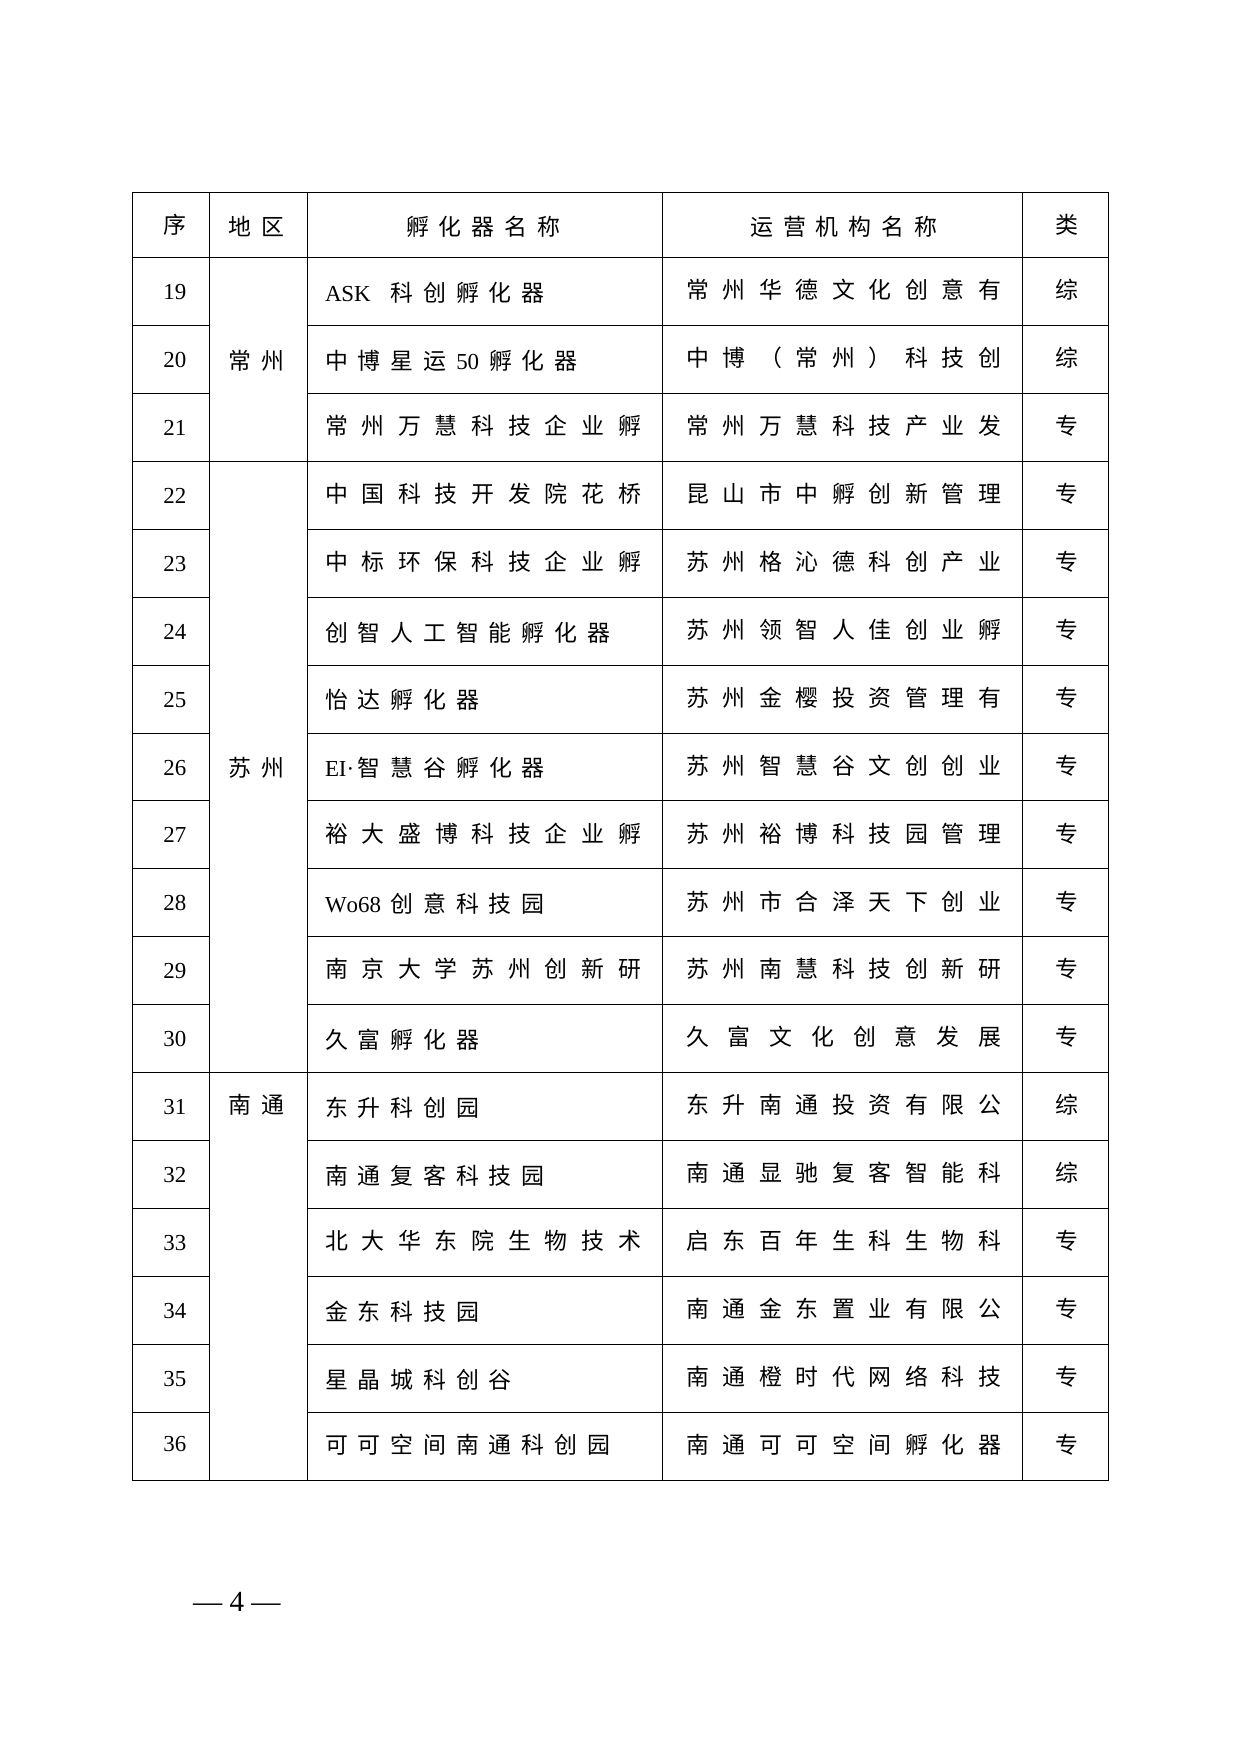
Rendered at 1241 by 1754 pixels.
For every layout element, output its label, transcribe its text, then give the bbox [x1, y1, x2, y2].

table_cell 北大华东院生物技术孵化器 [308, 1209, 662, 1276]
table_cell 苏州 [210, 462, 307, 1072]
table_cell 专业 [1023, 1209, 1108, 1276]
table_cell 常州华德文化创意有限公司 [663, 258, 1022, 325]
table_cell 东升科创园 [308, 1073, 662, 1140]
table_cell 东升南通投资有限公司 [663, 1073, 1022, 1140]
table_cell 专业 [1023, 1005, 1108, 1072]
table_header 类型 [1023, 193, 1108, 257]
table_cell 专业 [1023, 1345, 1108, 1412]
table_cell 专业 [1023, 462, 1108, 529]
table_cell 启东百年生科生物科技有限公司 [663, 1209, 1022, 1276]
table_cell 综合 [1023, 258, 1108, 325]
table_cell 久富孵化器 [308, 1005, 662, 1072]
table_cell 久富文化创意发展（苏州）有限公司 [663, 1005, 1022, 1072]
table_cell 苏州裕博科技园管理有限公司 [663, 801, 1022, 868]
table_cell 南通复客科技园 [308, 1141, 662, 1208]
table_cell 专业 [1023, 1413, 1108, 1479]
table_cell 常州 [210, 258, 307, 461]
table_cell 创智人工智能孵化器 [308, 598, 662, 664]
table_cell 苏州市合泽天下创业孵化管理有限公司 [663, 869, 1022, 936]
table_cell 31 [133, 1073, 209, 1140]
table_cell 南通显驰复客智能科技有限公司 [663, 1141, 1022, 1208]
table_cell 南通 [210, 1073, 307, 1479]
table_cell 33 [133, 1209, 209, 1276]
table_cell 30 [133, 1005, 209, 1072]
table_cell 南通可可空间孵化器管理有限公司 [663, 1413, 1022, 1479]
table_cell 怡达孵化器 [308, 666, 662, 732]
table_cell 中国科技开发院花桥创新孵化器 [308, 462, 662, 529]
table_header 地区 [210, 193, 307, 257]
table_header 孵化器名称 [308, 193, 662, 257]
table_cell 金东科技园 [308, 1277, 662, 1344]
table_cell 常州万慧科技企业孵化器 [308, 394, 662, 461]
table_cell 昆山市中孵创新管理服务有限公司 [663, 462, 1022, 529]
table_cell 星晶城科创谷 [308, 1345, 662, 1412]
table_cell 可可空间南通科创园 [308, 1413, 662, 1479]
table_cell 综合 [1023, 1141, 1108, 1208]
table_cell 28 [133, 869, 209, 936]
table_cell 19 [133, 258, 209, 325]
table_cell 专业 [1023, 394, 1108, 461]
table_cell 22 [133, 462, 209, 529]
table_cell 中博（常州）科技创业发展有限公司 [663, 326, 1022, 393]
table_cell 南京大学苏州创新研究院孵化器 [308, 937, 662, 1004]
table_cell 专业 [1023, 1277, 1108, 1344]
table_cell 34 [133, 1277, 209, 1344]
table_header 序号 [133, 193, 209, 257]
table_cell Wo68创意科技园 [308, 869, 662, 936]
table_cell 苏州金樱投资管理有限公司 [663, 666, 1022, 732]
table_cell 南通金东置业有限公司 [663, 1277, 1022, 1344]
table_cell 专业 [1023, 801, 1108, 868]
table_cell 35 [133, 1345, 209, 1412]
table_cell 苏州南慧科技创新研究院有限公司 [663, 937, 1022, 1004]
table_cell 29 [133, 937, 209, 1004]
table_cell 苏州格沁德科创产业园管理有限公司 [663, 530, 1022, 597]
table_cell 裕大盛博科技企业孵化器 [308, 801, 662, 868]
table_cell EI·智慧谷孵化器 [308, 734, 662, 800]
table_cell 专业 [1023, 937, 1108, 1004]
table_cell 苏州领智人佳创业孵化管理有限公司 [663, 598, 1022, 664]
table_cell 专业 [1023, 666, 1108, 732]
table_cell 专业 [1023, 530, 1108, 597]
table_cell 专业 [1023, 869, 1108, 936]
table_cell 南通橙时代网络科技有限公司 [663, 1345, 1022, 1412]
table_cell 21 [133, 394, 209, 461]
table_cell 25 [133, 666, 209, 732]
table_cell 常州万慧科技产业发展有限公司 [663, 394, 1022, 461]
table_cell 专业 [1023, 734, 1108, 800]
table_cell 20 [133, 326, 209, 393]
table_cell 苏州智慧谷文创创业孵化管理有限公司 [663, 734, 1022, 800]
table_cell 23 [133, 530, 209, 597]
table_cell 36 [133, 1413, 209, 1479]
table_cell 综合 [1023, 326, 1108, 393]
table_cell 24 [133, 598, 209, 664]
table_cell 专业 [1023, 598, 1108, 664]
table_cell 32 [133, 1141, 209, 1208]
table_cell 综合 [1023, 1073, 1108, 1140]
table_cell 中标环保科技企业孵化器 [308, 530, 662, 597]
table_cell 27 [133, 801, 209, 868]
table_header 运营机构名称 [663, 193, 1022, 257]
table_cell 中博星运50孵化器 [308, 326, 662, 393]
table_cell ASK科创孵化器 [308, 258, 662, 325]
table_cell 26 [133, 734, 209, 800]
